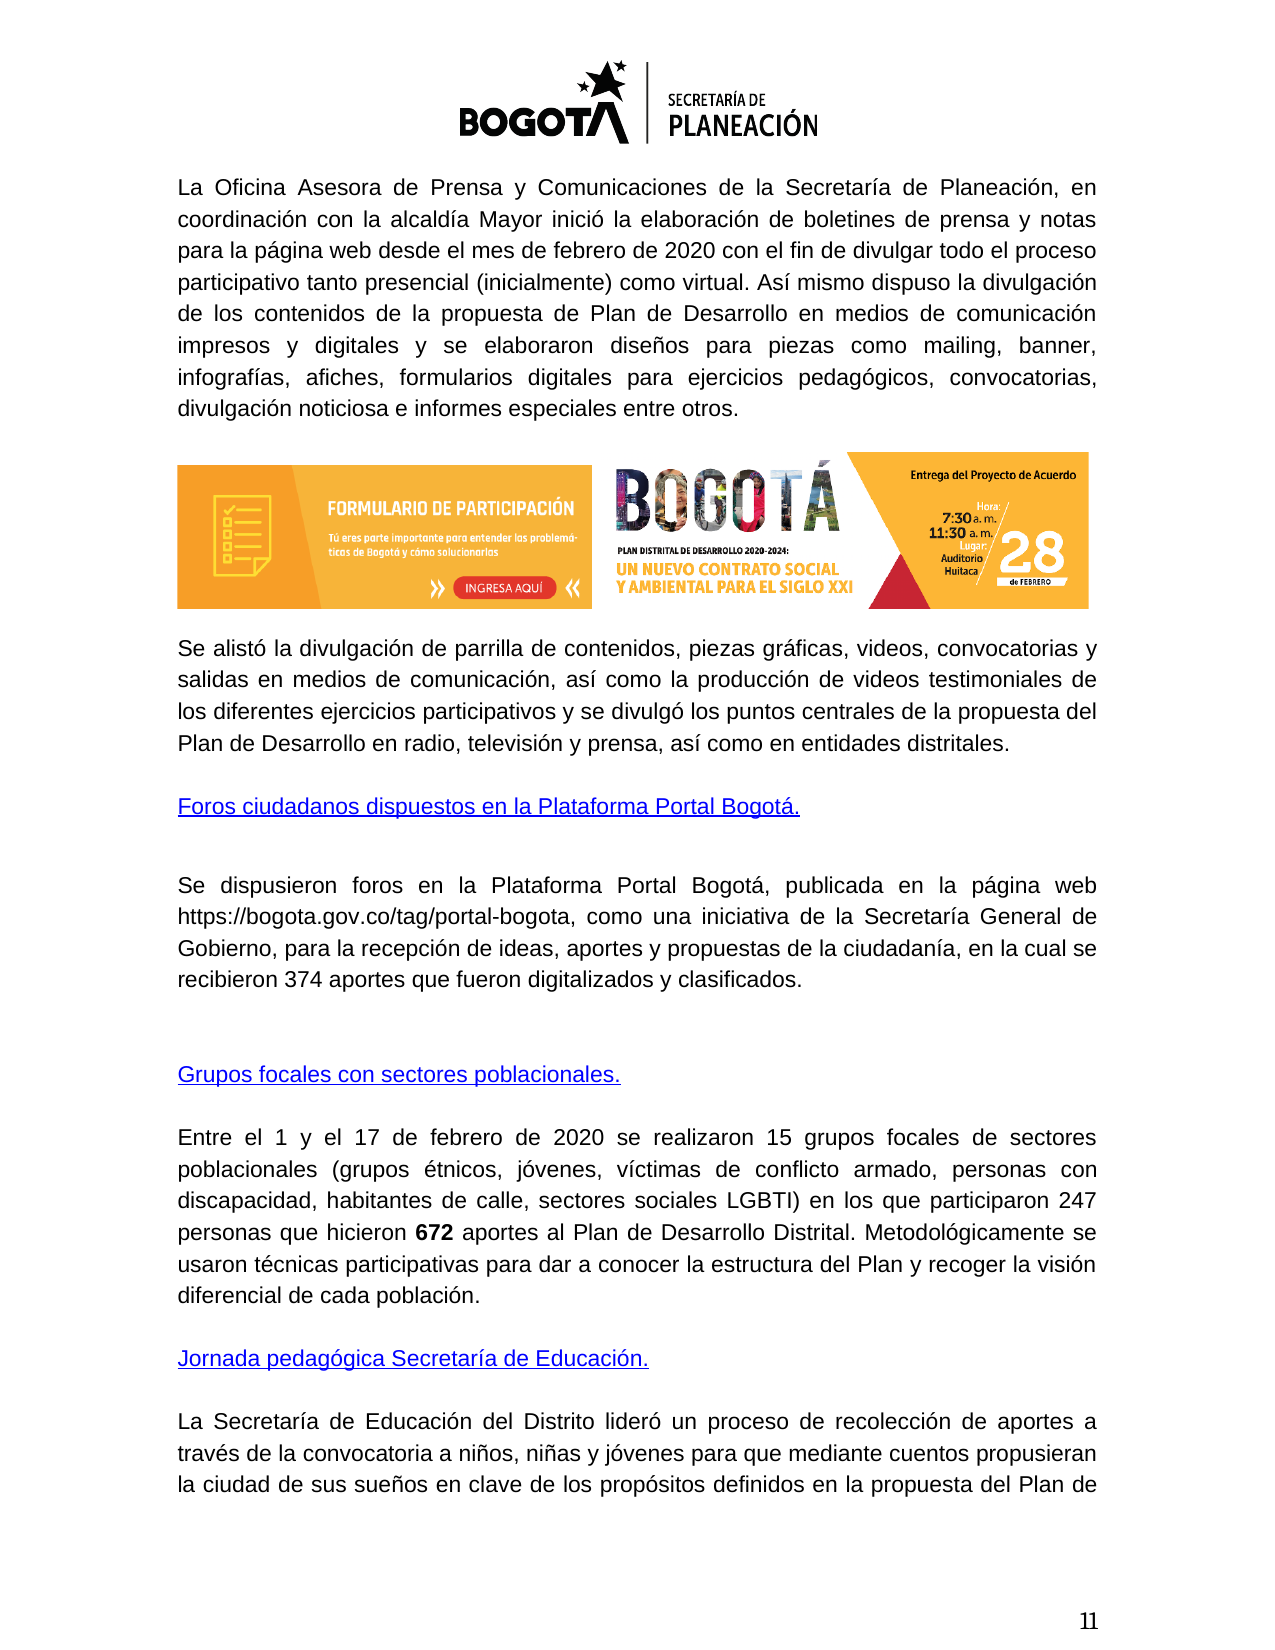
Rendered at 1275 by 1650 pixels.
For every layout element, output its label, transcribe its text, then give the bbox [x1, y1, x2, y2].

text La Oficina Asesora de Prensa y Comunicaciones de la Secretaría de Planeación, en coordinación con la alcaldía Mayor inició la elaboración de boletines de prensa y notas para la página web desde el mes de febrero de 2020 con el fin de divulgar todo el proceso participativo tanto presencial (inicialmente) como virtual. Así mismo dispuso la divulgación de los contenidos de la propuesta de Plan de Desarrollo en medios de comunicación impresos y digitales y se elaboraron diseños para piezas como mailing, banner, infografías, afiches, formularios digitales para ejercicios pedagógicos, convocatorias, divulgación noticiosa e informes especiales entre otros. [177, 174, 1098, 421]
picture [177, 452, 1089, 609]
text Entre el 1 y el 17 de febrero de 2020 se realizaron 15 grupos focales de sectores poblacionales (grupos étnicos, jóvenes, víctimas de conflicto armado, personas con discapacidad, habitantes de calle, sectores sociales LGBTI) en los que participaron 247 personas que hicieron 672 aportes al Plan de Desarrollo Distrital. Metodológicamente se usaron técnicas participativas para dar a conocer la estructura del Plan y recoger la visión diferencial de cada población. [177, 1124, 1098, 1308]
picture [458, 59, 817, 143]
text Jornada pedagógica Secretaría de Educación. [177, 1345, 1098, 1372]
text Foros ciudadanos dispuestos en la Plataforma Portal Bogotá. [177, 793, 1098, 819]
text Se alistó la divulgación de parrilla de contenidos, piezas gráficas, videos, convocatorias y salidas en medios de comunicación, así como la producción de videos testimoniales de los diferentes ejercicios participativos y se divulgó los puntos centrales de la propuesta del Plan de Desarrollo en radio, televisión y prensa, así como en entidades distritales. [177, 635, 1098, 756]
text Grupos focales con sectores poblacionales. [177, 1061, 1098, 1087]
text Se dispusieron foros en la Plataforma Portal Bogotá, publicada en la página web https://bogota.gov.co/tag/portal-bogota, como una iniciativa de la Secretaría General de Gobierno, para la recepción de ideas, aportes y propuestas de la ciudadanía, en la cual se recibieron 374 aportes que fueron digitalizados y clasificados. [177, 872, 1098, 993]
